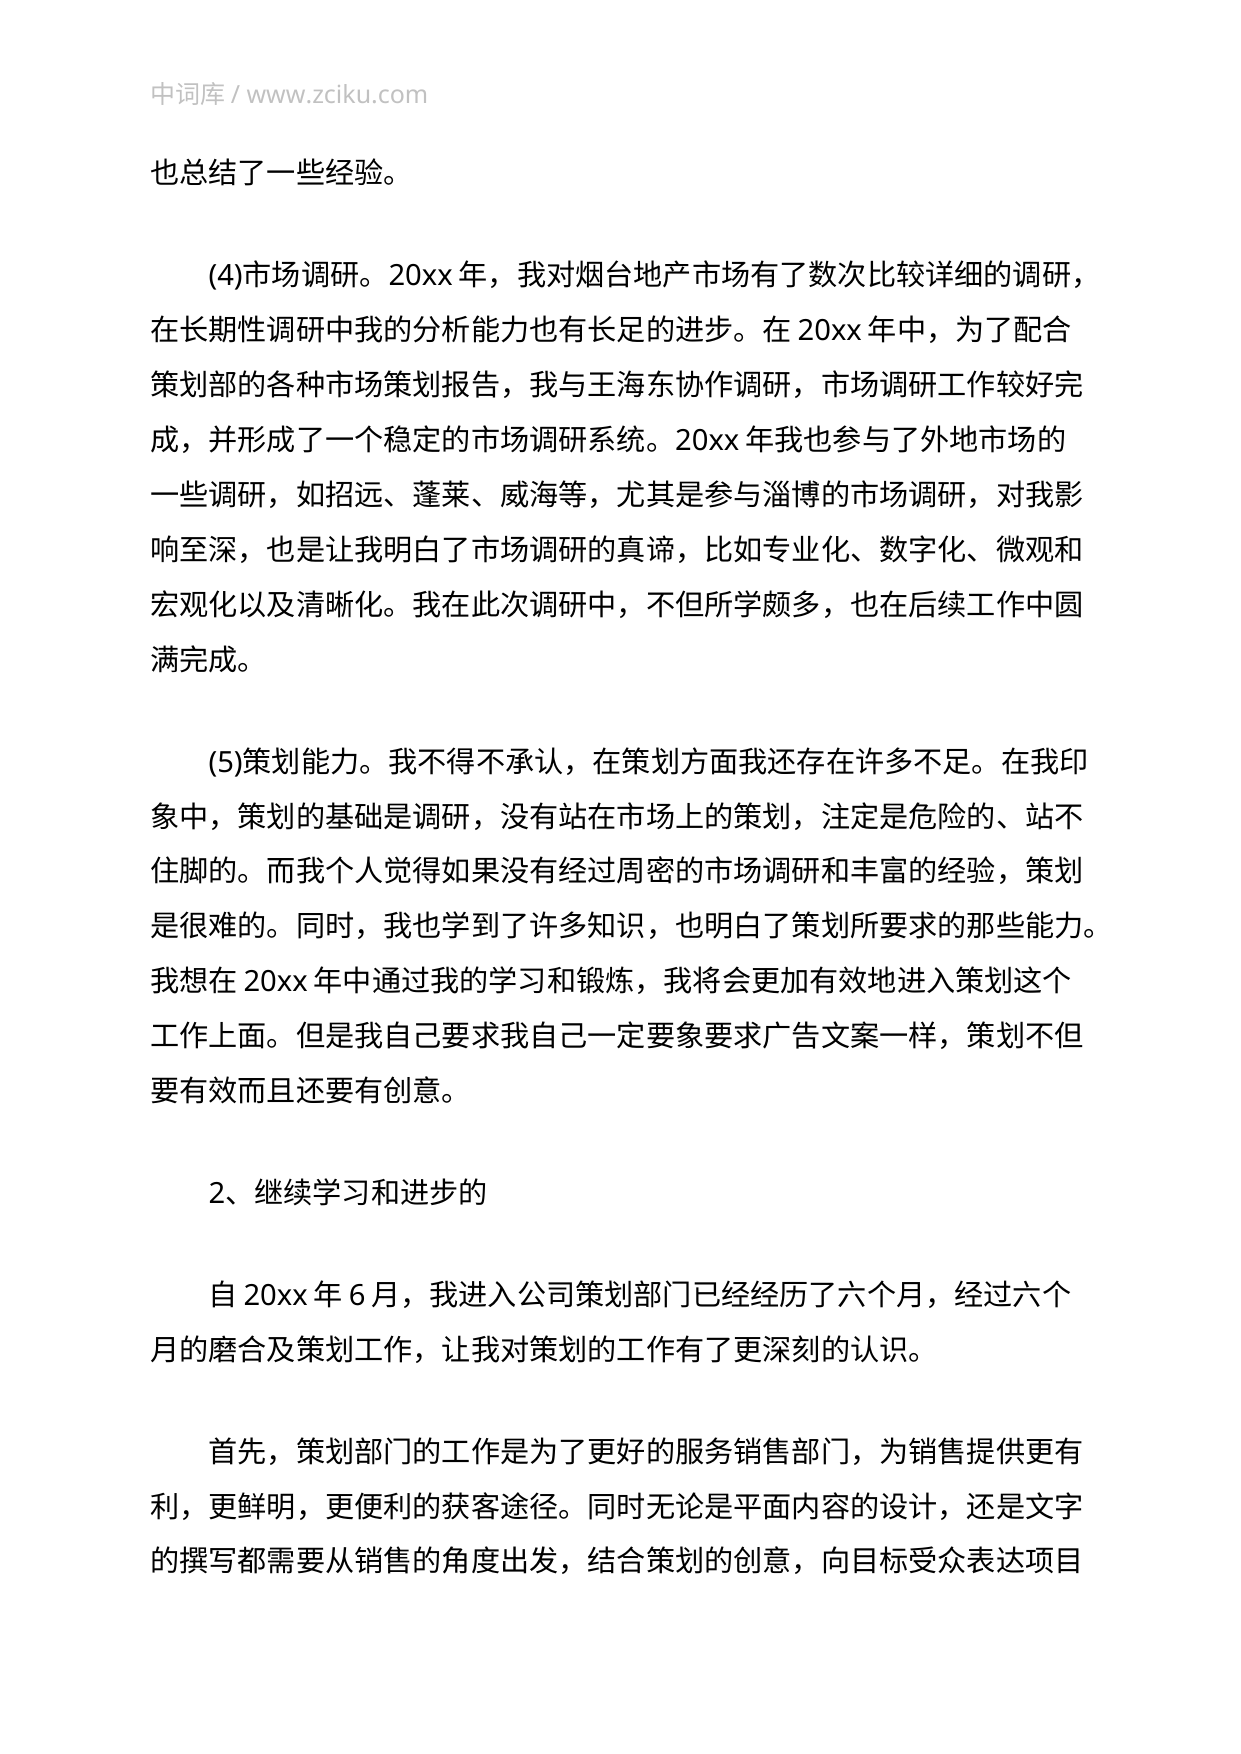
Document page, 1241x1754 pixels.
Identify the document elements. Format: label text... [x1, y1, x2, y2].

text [150, 150, 1090, 192]
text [150, 1428, 1090, 1580]
text 自20xx年6月，我进入公司策划部门已经经历了六个月，经过六个月的磨合及策划工作，让我对策划的工作有了更深刻的认识。 [150, 1271, 1090, 1369]
text (4)市场调研。20xx年，我对烟台地产市场有了数次比较详细的调研，在长期性调研中我的分析能力也有长足的进步。在20xx年中，为了配合策划部的各种市场策划报告，我与王海东协作调研，市场调研工作较好完成，并形成了一个稳定的市场调研系统。20xx年我也参与了外地市场的一些调研，如招远、蓬莱、威海等，尤其是参与淄博的市场调研，对我影响至深，也是让我明白了市场调研的真谛，比如专业化、数字化、微观和宏观化以及清晰化。我在此次调研中，不但所学颇多，也在后续工作中圆满完成。 [150, 252, 1090, 679]
text (5)策划能力。我不得不承认，在策划方面我还存在许多不足。在我印象中，策划的基础是调研，没有站在市场上的策划，注定是危险的、站不住脚的。而我个人觉得如果没有经过周密的市场调研和丰富的经验，策划是很难的。同时，我也学到了许多知识，也明白了策划所要求的那些能力。我想在20xx年中通过我的学习和锻炼，我将会更加有效地进入策划这个工作上面。但是我自己要求我自己一定要象要求广告文案一样，策划不但要有效而且还要有创意。 [150, 738, 1090, 1110]
text 2、继续学习和进步的 [150, 1169, 1090, 1212]
